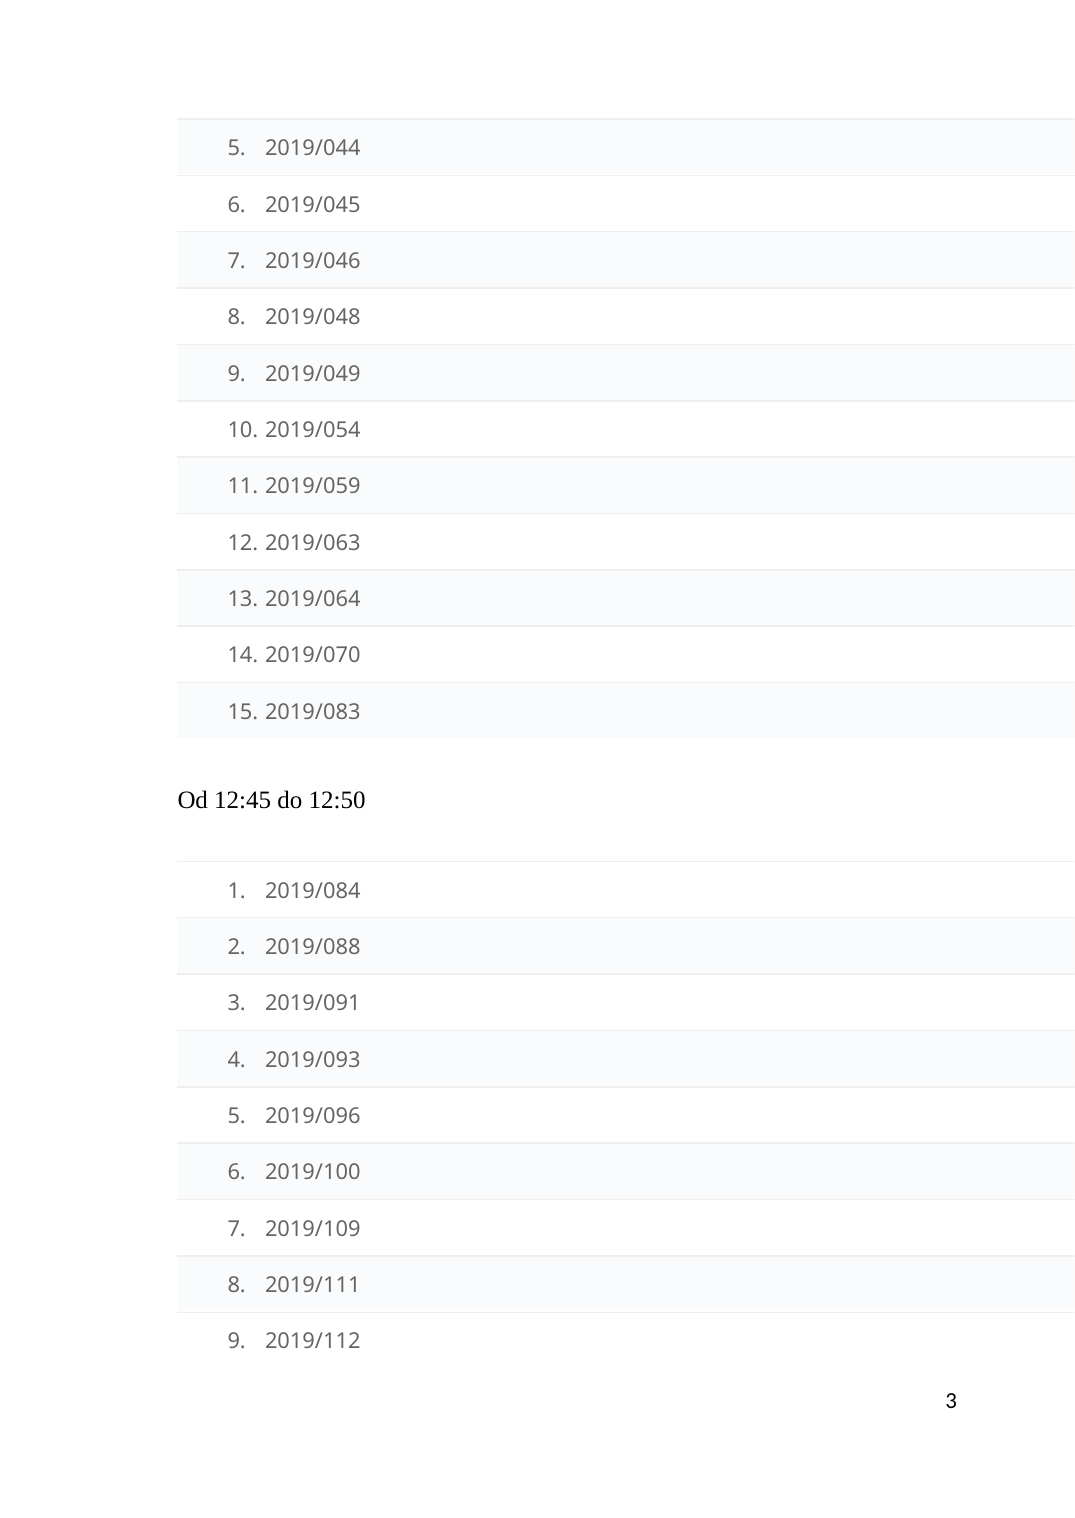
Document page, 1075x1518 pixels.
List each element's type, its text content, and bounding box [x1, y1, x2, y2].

table_cell 2019/063 [177, 514, 1075, 569]
table_cell 2019/049 [177, 345, 1075, 400]
table_cell 2019/100 [177, 1144, 1075, 1199]
table_cell 2019/059 [177, 458, 1075, 513]
table_header 2019/084 [177, 862, 1075, 917]
table_cell 2019/045 [177, 176, 1075, 231]
text Od 12:45 do 12:50 [177, 785, 957, 814]
table_cell 2019/046 [177, 232, 1075, 287]
table_cell 2019/064 [177, 571, 1075, 625]
table_cell 2019/096 [177, 1088, 1075, 1142]
table_cell 2019/091 [177, 975, 1075, 1029]
table_cell 2019/070 [177, 627, 1075, 682]
table_cell 2019/048 [177, 289, 1075, 343]
table_cell 2019/112 [177, 1313, 1075, 1368]
table_cell 2019/109 [177, 1200, 1075, 1255]
table_cell 2019/054 [177, 402, 1075, 456]
table_cell 2019/088 [177, 918, 1075, 973]
table_cell 2019/111 [177, 1257, 1075, 1311]
table_cell 2019/044 [177, 120, 1075, 174]
table_cell 2019/083 [177, 683, 1075, 738]
table_cell 2019/093 [177, 1031, 1075, 1086]
